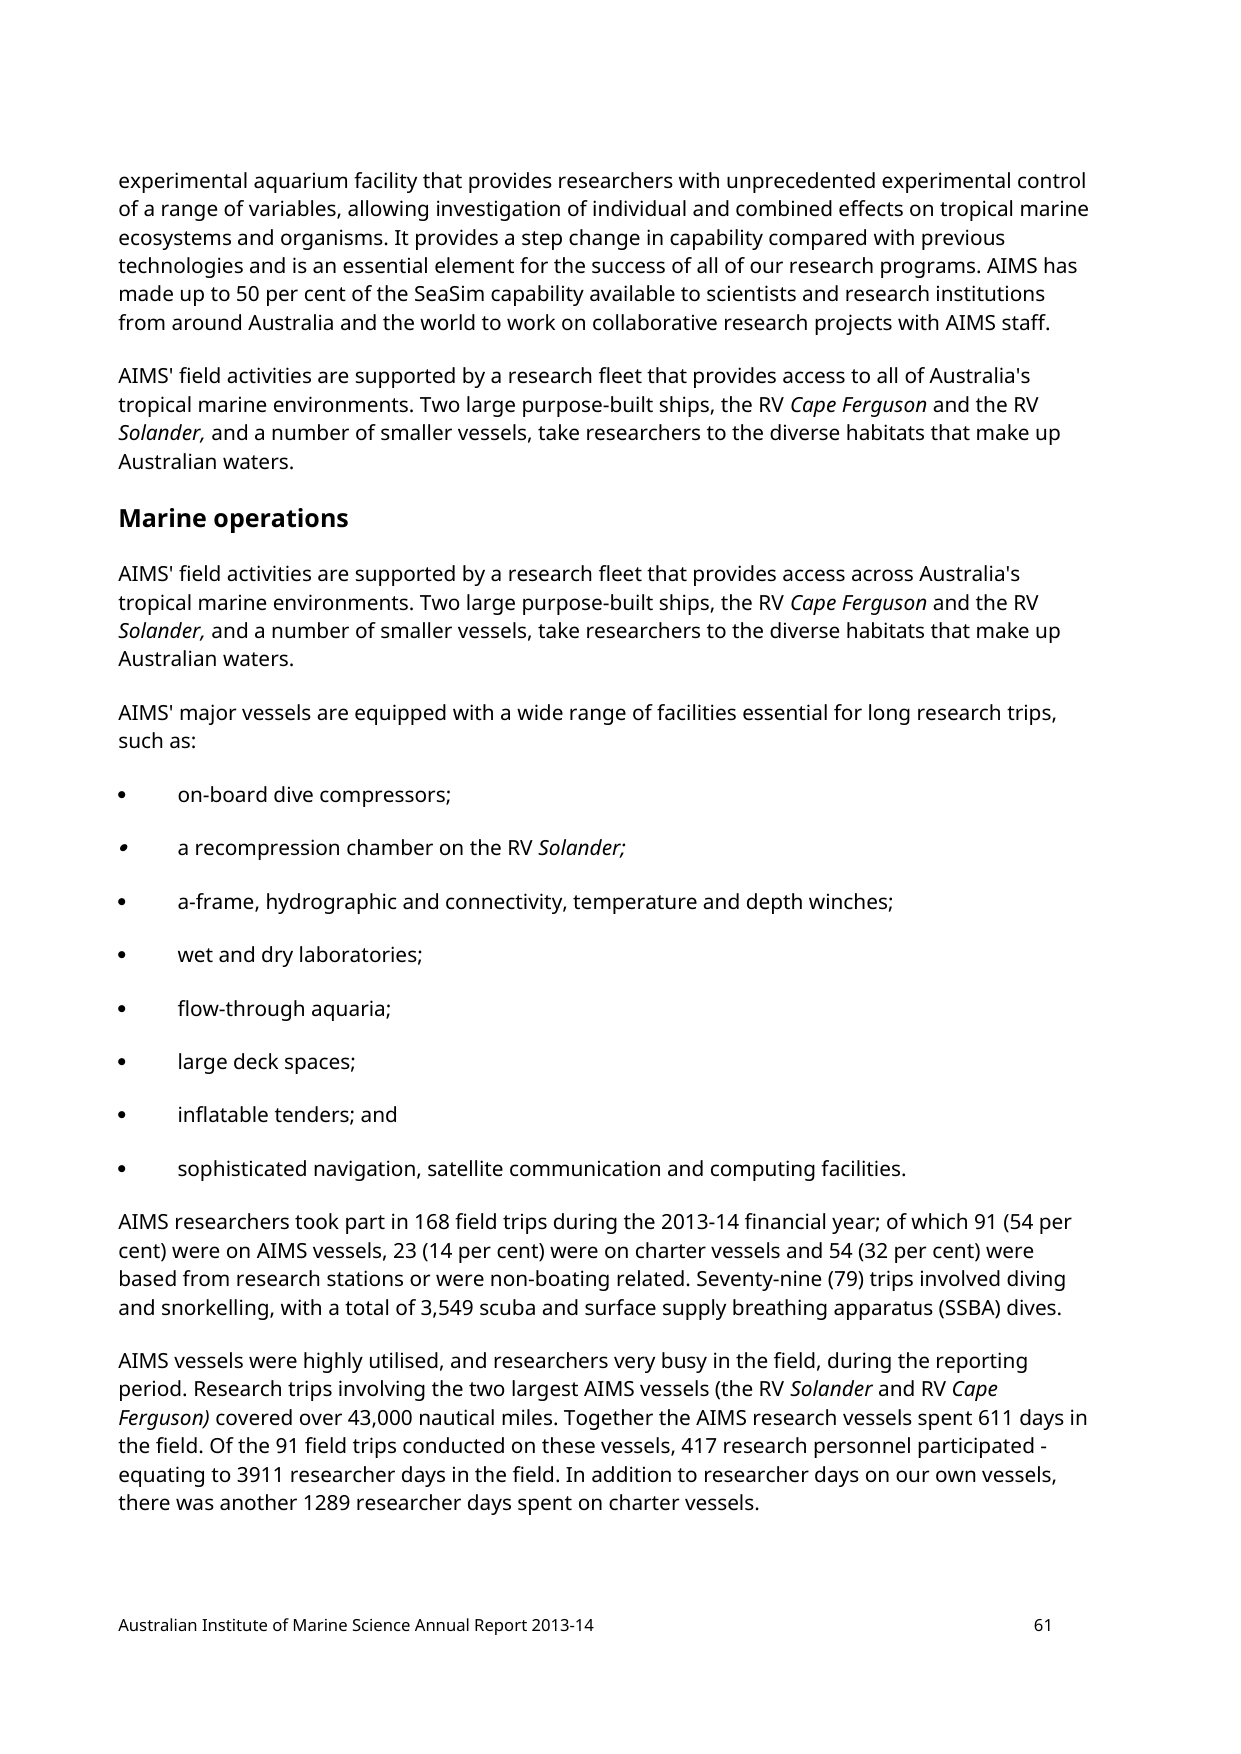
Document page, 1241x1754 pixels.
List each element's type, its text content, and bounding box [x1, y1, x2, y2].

subtitle Marine operations [118, 500, 1092, 534]
text AIMS' field activities are supported by a research fleet that provides access to all of Australia's tropical marine environments. Two large purpose-built ships, the RV Cape Ferguson and the RV Solander, and a number of smaller vessels, take researchers to the diverse habitats that make up Australian waters. [118, 361, 1092, 475]
text AIMS' field activities are supported by a research fleet that provides access across Australia's tropical marine environments. Two large purpose-built ships, the RV Cape Ferguson and the RV Solander, and a number of smaller vessels, take researchers to the diverse habitats that make up Australian waters. [118, 559, 1092, 673]
list wet and dry laboratories; [118, 940, 1092, 969]
text AIMS vessels were highly utilised, and researchers very busy in the field, during the reporting period. Research trips involving the two largest AIMS vessels (the RV Solander and RV Cape Ferguson) covered over 43,000 nautical miles. Together the AIMS research vessels spent 611 days in the field. Of the 91 field trips conducted on these vessels, 417 research personnel participated - equating to 3911 researcher days in the field. In addition to researcher days on our own vessels, there was another 1289 researcher days spent on charter vessels. [118, 1346, 1092, 1517]
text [118, 166, 1092, 336]
list a-frame, hydrographic and connectivity, temperature and depth winches; [118, 887, 1092, 915]
list flow-through aquaria; [118, 994, 1092, 1022]
list a recompression chamber on the RV Solander; [118, 833, 1092, 862]
list sophisticated navigation, satellite communication and computing facilities. [118, 1154, 1092, 1182]
list on-board dive compressors; [118, 780, 1092, 808]
list inflatable tenders; and [118, 1101, 1092, 1129]
list large deck spaces; [118, 1047, 1092, 1076]
text AIMS' major vessels are equipped with a wide range of facilities essential for long research trips, such as: [118, 698, 1092, 755]
text AIMS researchers took part in 168 field trips during the 2013-14 financial year; of which 91 (54 per cent) were on AIMS vessels, 23 (14 per cent) were on charter vessels and 54 (32 per cent) were based from research stations or were non-boating related. Seventy-nine (79) trips involved diving and snorkelling, with a total of 3,549 scuba and surface supply breathing apparatus (SSBA) dives. [118, 1207, 1092, 1321]
